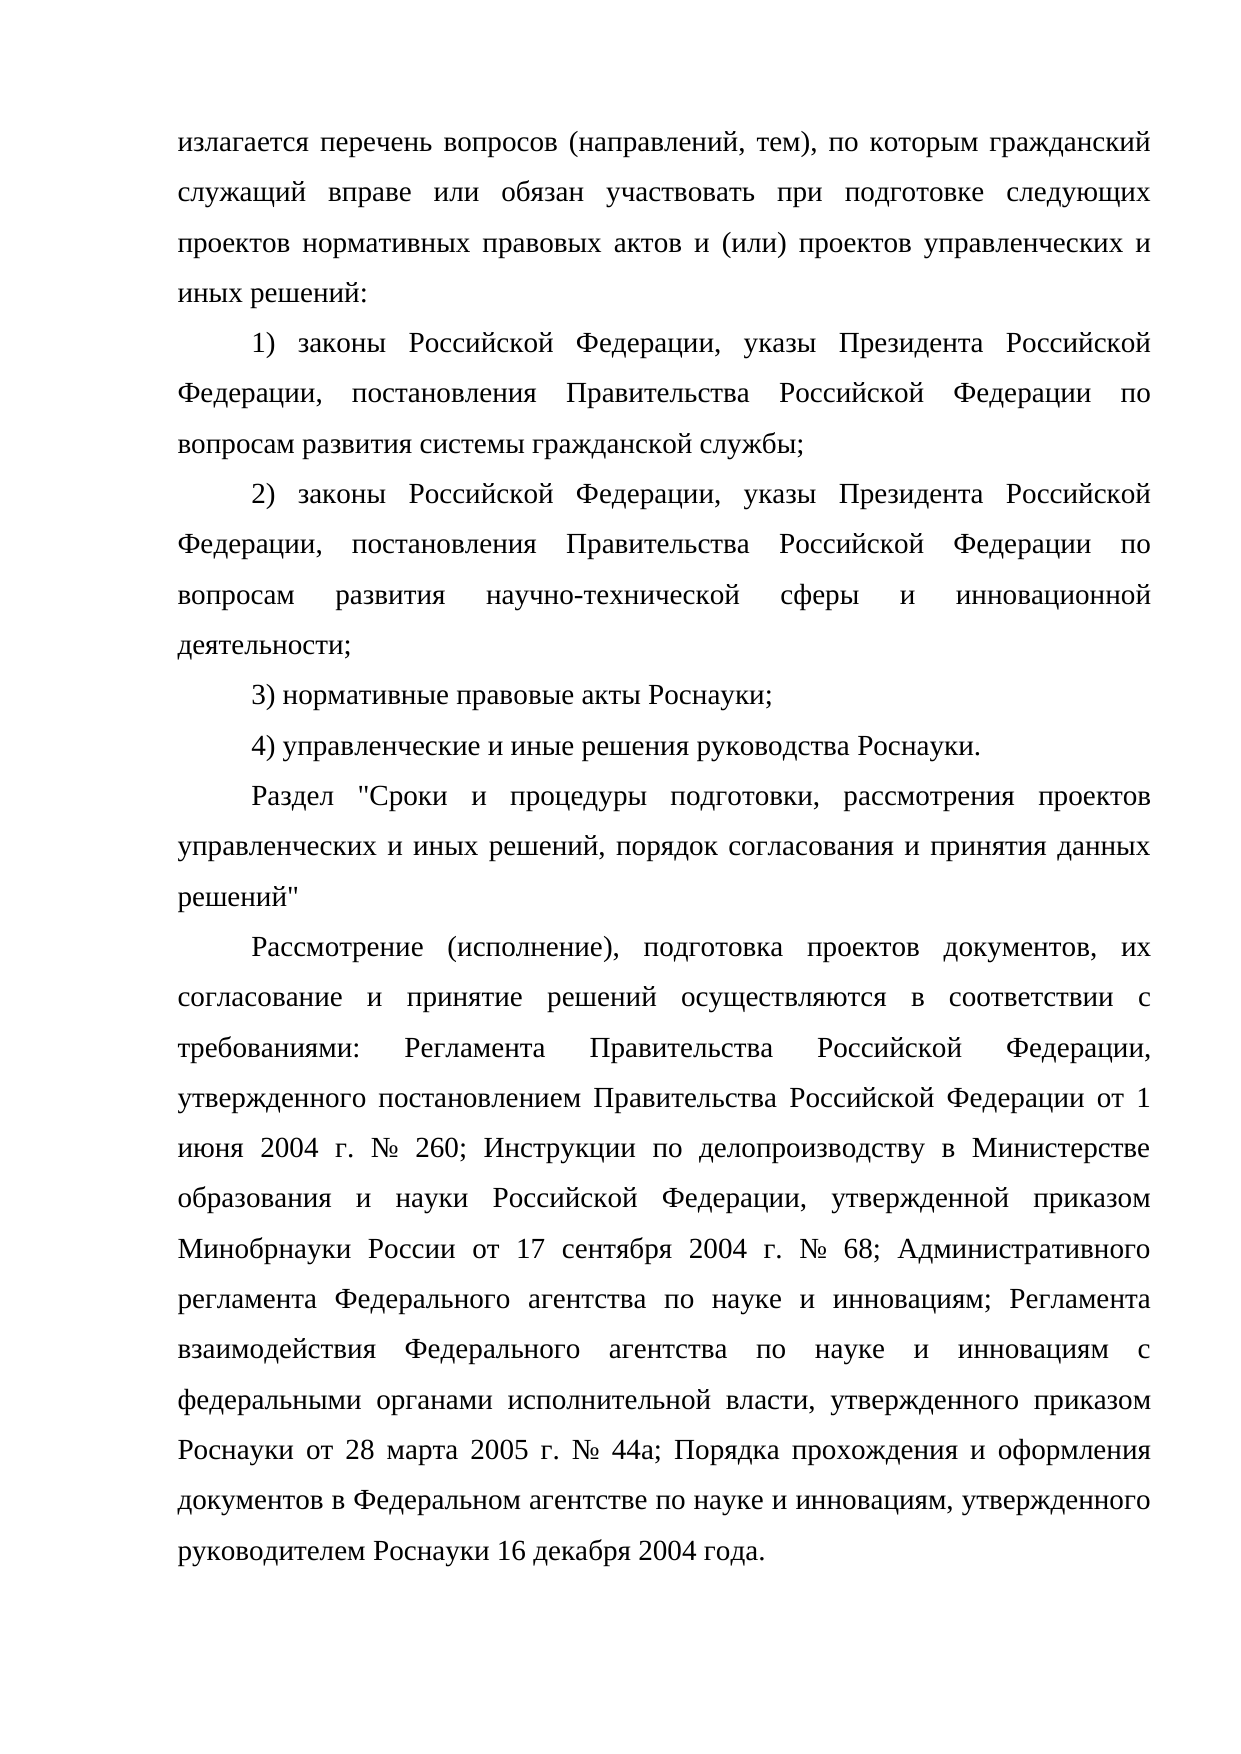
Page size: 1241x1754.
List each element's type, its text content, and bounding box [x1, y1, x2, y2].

text Рассмотрение (исполнение), подготовка проектов документов, их согласование и принятие решений осуществляются в соответствии с требованиями: Регламента Правительства Российской Федерации, утвержденного постановлением Правительства Российской Федерации от 1 июня 2004 г. № 260; Инструкции по делопроизводству в Министерстве образования и науки Российской Федерации, утвержденной приказом Минобрнауки России от 17 сентября 2004 г. № 68; Административного регламента Федерального агентства по науке и инновациям; Регламента взаимодействия Федерального агентства по науке и инновациям с федеральными органами исполнительной власти, утвержденного приказом Роснауки от 28 марта 2005 г. № 44а; Порядка прохождения и оформления документов в Федеральном агентстве по науке и инновациям, утвержденного руководителем Роснауки 16 декабря 2004 года. [177, 929, 1152, 1566]
text 2) законы Российской Федерации, указы Президента Российской Федерации, постановления Правительства Российской Федерации по вопросам развития научно-технической сферы и инновационной деятельности; [177, 476, 1152, 661]
text 3) нормативные правовые акты Роснауки; [177, 677, 1152, 711]
text Раздел "Сроки и процедуры подготовки, рассмотрения проектов управленческих и иных решений, порядок согласования и принятия данных решений" [177, 778, 1152, 912]
text 4) управленческие и иные решения руководства Роснауки. [177, 728, 1152, 761]
text 1) законы Российской Федерации, указы Президента Российской Федерации, постановления Правительства Российской Федерации по вопросам развития системы гражданской службы; [177, 325, 1152, 459]
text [177, 124, 1152, 308]
